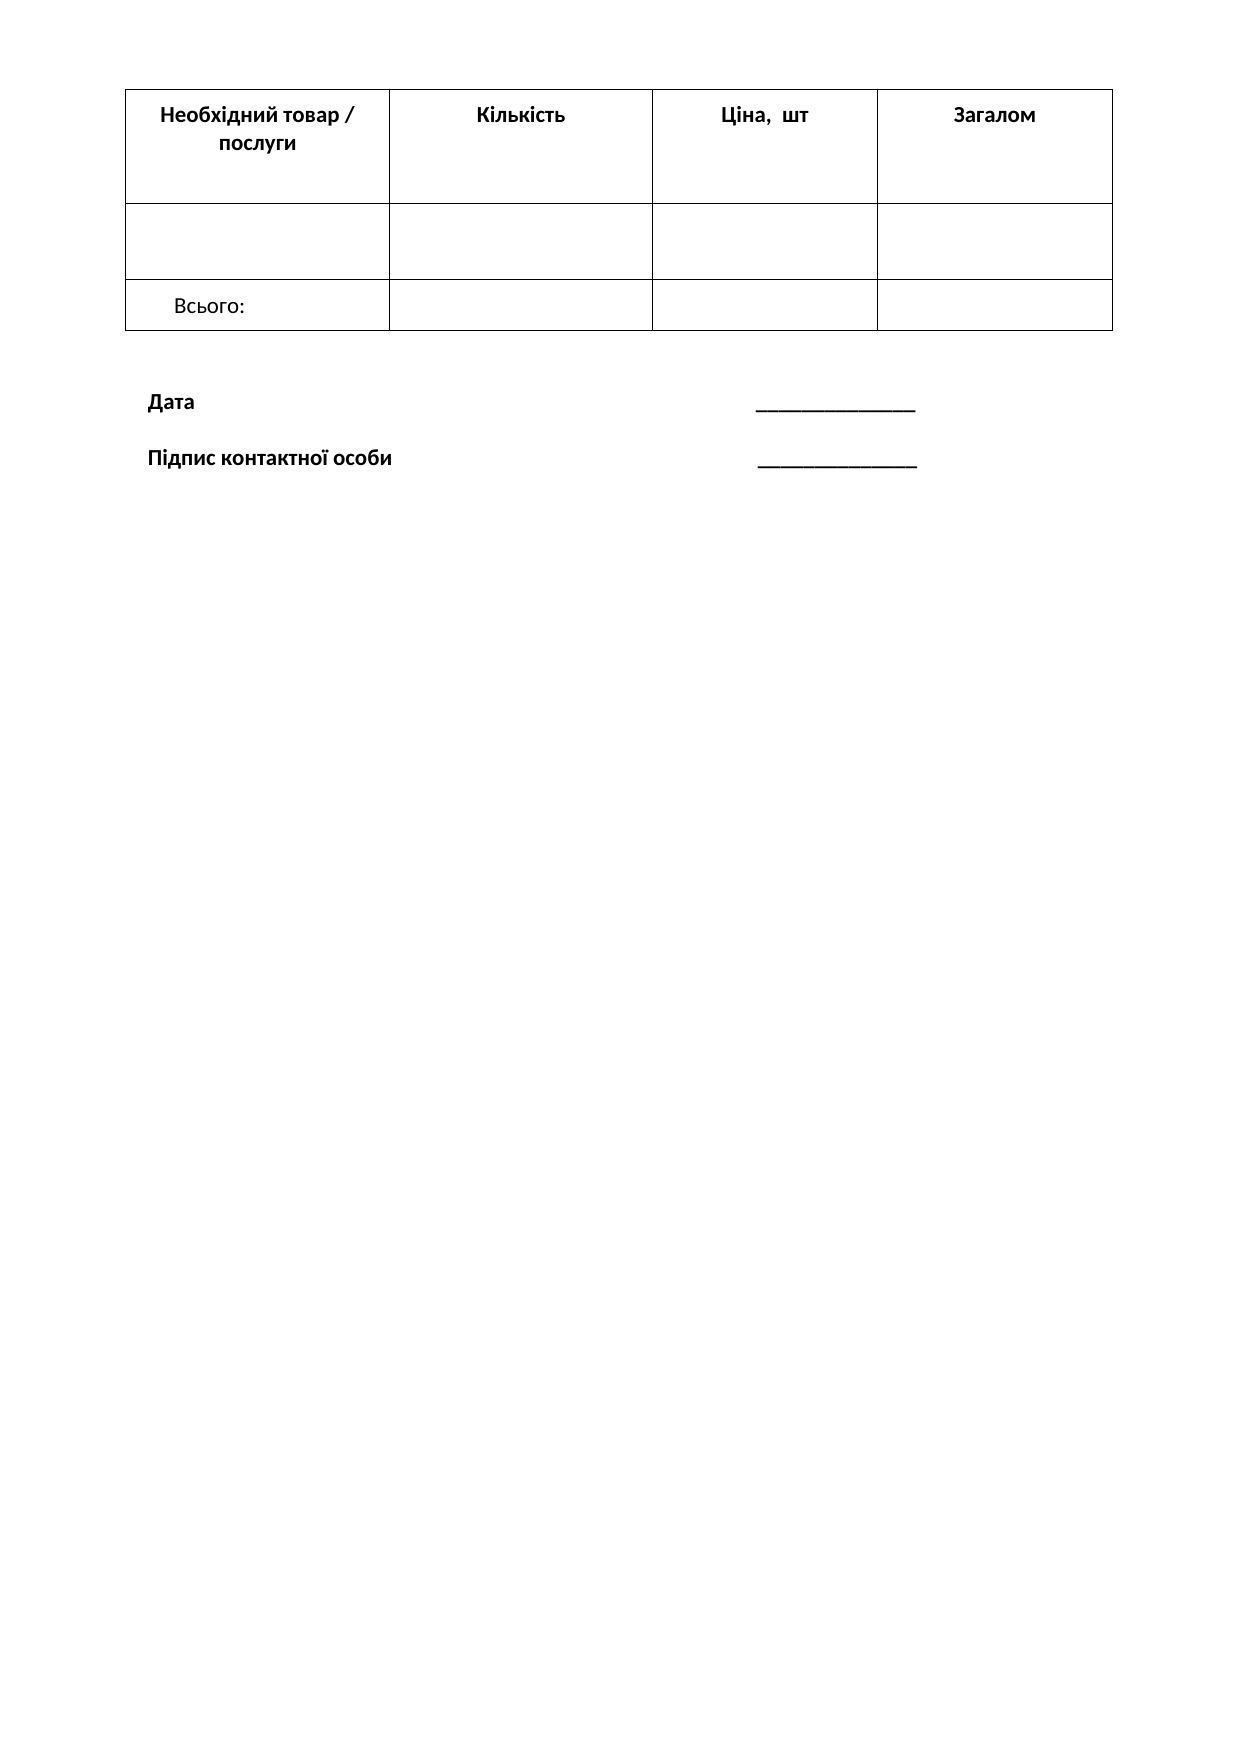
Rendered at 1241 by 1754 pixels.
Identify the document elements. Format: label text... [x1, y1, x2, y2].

table_cell [878, 280, 1112, 330]
text Підпис контактної особи ______________ [148, 443, 1152, 471]
table_header Кількість [390, 90, 652, 203]
table_cell [653, 204, 877, 279]
table_header Необхідний товар / послуги [126, 90, 389, 203]
text Дата ______________ [148, 387, 1152, 415]
table_cell Всього: [126, 280, 389, 330]
table_header Загалом [878, 90, 1112, 203]
table_cell [390, 280, 652, 330]
table_cell [390, 204, 652, 279]
table_cell [653, 280, 877, 330]
table_header Ціна, шт [653, 90, 877, 203]
table_cell [878, 204, 1112, 279]
table_cell [126, 204, 389, 279]
